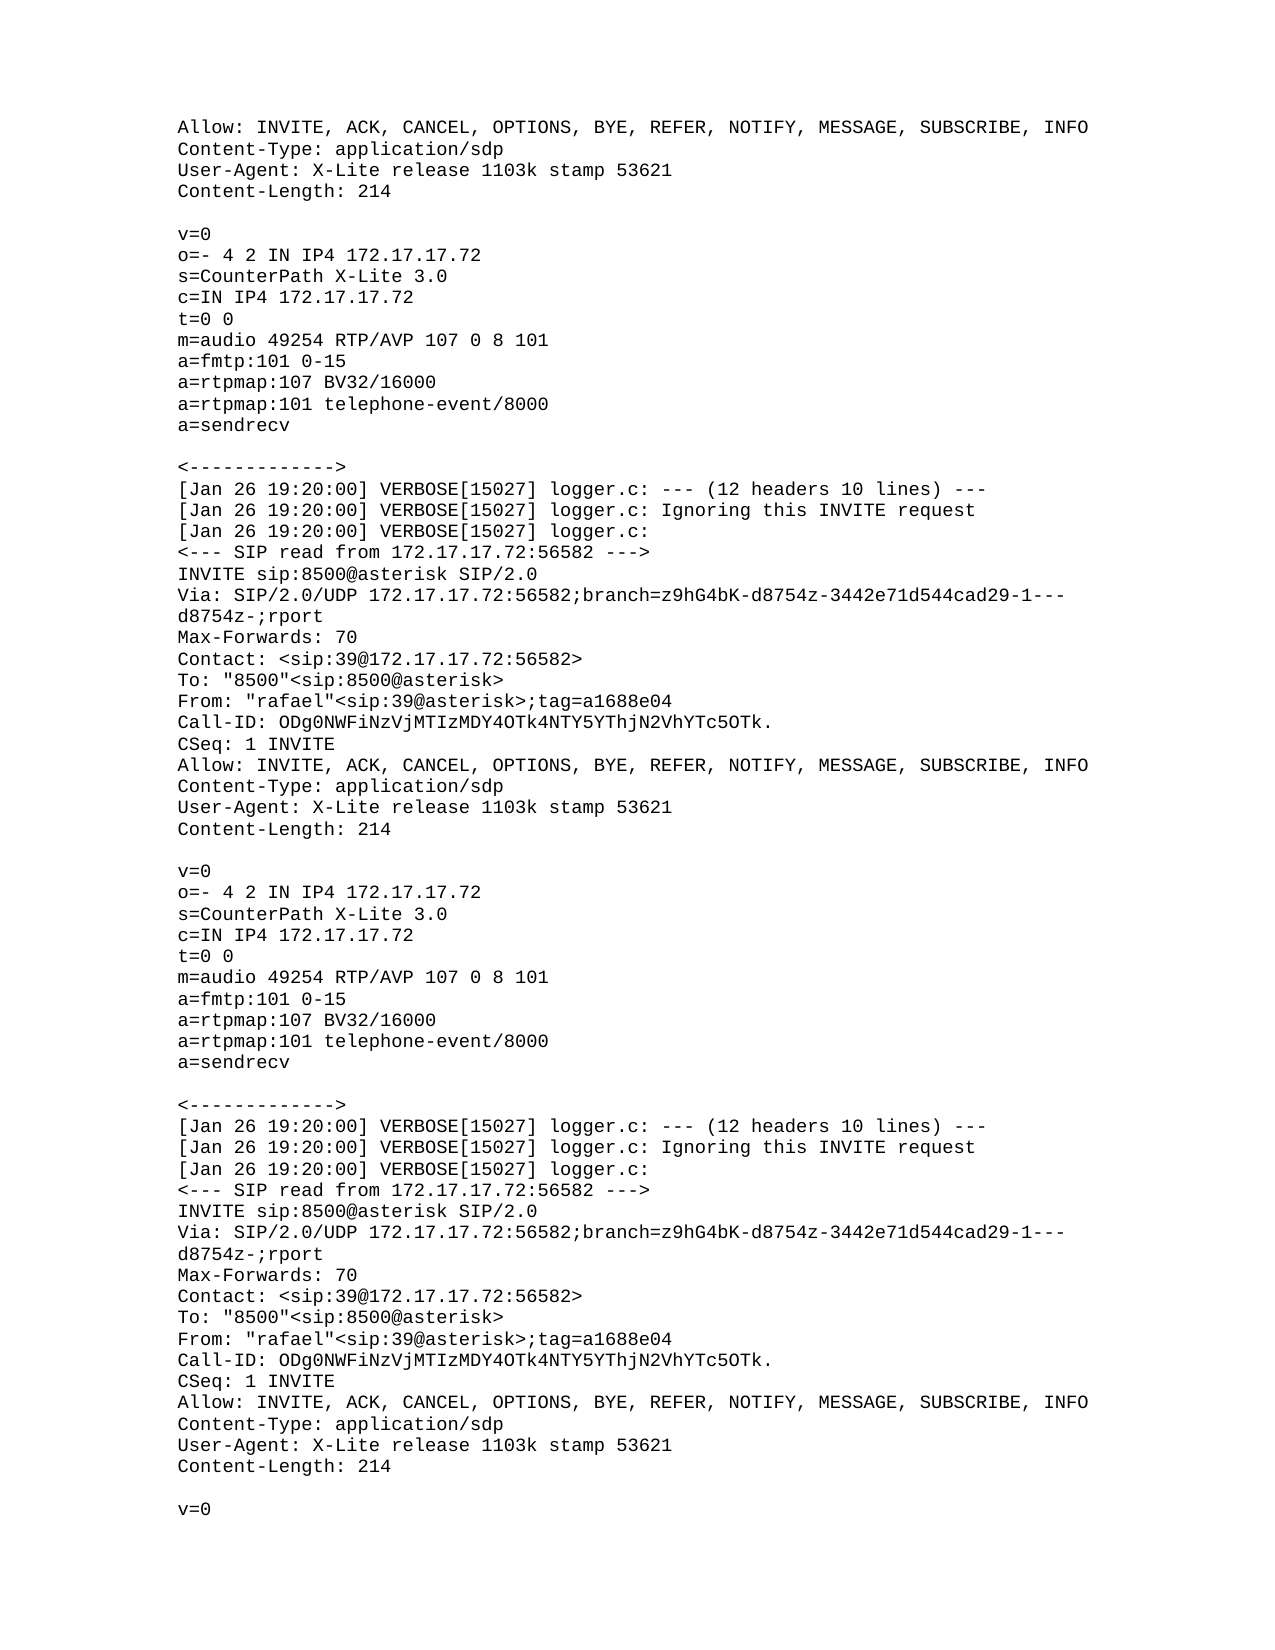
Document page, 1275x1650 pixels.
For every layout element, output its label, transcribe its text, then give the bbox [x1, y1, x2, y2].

text v=0 [177, 224, 1186, 246]
text Max-Forwards: 70 [177, 628, 1186, 649]
text <-------------> [177, 458, 1186, 479]
text Content-Type: application/sdp [177, 1414, 1186, 1436]
text From: "rafael"<sip:39@asterisk>;tag=a1688e04 [177, 1329, 1186, 1351]
text <-------------> [177, 1096, 1186, 1117]
text [Jan 26 19:20:00] VERBOSE[15027] logger.c: [177, 522, 1186, 543]
text User-Agent: X-Lite release 1103k stamp 53621 [177, 798, 1186, 819]
text Allow: INVITE, ACK, CANCEL, OPTIONS, BYE, REFER, NOTIFY, MESSAGE, SUBSCRIBE, INFO [177, 118, 1186, 139]
text Contact: <sip:39@172.17.17.72:56582> [177, 649, 1186, 671]
text INVITE sip:8500@asterisk SIP/2.0 [177, 564, 1186, 586]
text c=IN IP4 172.17.17.72 [177, 926, 1186, 947]
text User-Agent: X-Lite release 1103k stamp 53621 [177, 161, 1186, 182]
text t=0 0 [177, 309, 1186, 331]
text Via: SIP/2.0/UDP 172.17.17.72:56582;branch=z9hG4bK-d8754z-3442e71d544cad29-1---d8754z-;rport [177, 586, 1186, 628]
text To: "8500"<sip:8500@asterisk> [177, 1308, 1186, 1329]
text CSeq: 1 INVITE [177, 734, 1186, 756]
text <--- SIP read from 172.17.17.72:56582 ---> [177, 1181, 1186, 1202]
text a=rtpmap:101 telephone-event/8000 [177, 394, 1186, 416]
text a=sendrecv [177, 1053, 1186, 1074]
text a=rtpmap:101 telephone-event/8000 [177, 1032, 1186, 1053]
text t=0 0 [177, 947, 1186, 968]
text a=rtpmap:107 BV32/16000 [177, 373, 1186, 394]
text User-Agent: X-Lite release 1103k stamp 53621 [177, 1436, 1186, 1457]
text [Jan 26 19:20:00] VERBOSE[15027] logger.c: [177, 1159, 1186, 1181]
text [Jan 26 19:20:00] VERBOSE[15027] logger.c: Ignoring this INVITE request [177, 501, 1186, 522]
text Contact: <sip:39@172.17.17.72:56582> [177, 1287, 1186, 1308]
text From: "rafael"<sip:39@asterisk>;tag=a1688e04 [177, 692, 1186, 713]
text o=- 4 2 IN IP4 172.17.17.72 [177, 246, 1186, 267]
text a=sendrecv [177, 416, 1186, 437]
text m=audio 49254 RTP/AVP 107 0 8 101 [177, 968, 1186, 989]
text CSeq: 1 INVITE [177, 1372, 1186, 1393]
text Call-ID: ODg0NWFiNzVjMTIzMDY4OTk4NTY5YThjN2VhYTc5OTk. [177, 713, 1186, 734]
text Allow: INVITE, ACK, CANCEL, OPTIONS, BYE, REFER, NOTIFY, MESSAGE, SUBSCRIBE, INFO [177, 1393, 1186, 1414]
text Content-Length: 214 [177, 182, 1186, 203]
text Allow: INVITE, ACK, CANCEL, OPTIONS, BYE, REFER, NOTIFY, MESSAGE, SUBSCRIBE, INFO [177, 756, 1186, 777]
text Content-Type: application/sdp [177, 139, 1186, 161]
text [Jan 26 19:20:00] VERBOSE[15027] logger.c: Ignoring this INVITE request [177, 1138, 1186, 1159]
text Content-Length: 214 [177, 1457, 1186, 1478]
text Content-Length: 214 [177, 819, 1186, 841]
text Call-ID: ODg0NWFiNzVjMTIzMDY4OTk4NTY5YThjN2VhYTc5OTk. [177, 1351, 1186, 1372]
text m=audio 49254 RTP/AVP 107 0 8 101 [177, 331, 1186, 352]
text c=IN IP4 172.17.17.72 [177, 288, 1186, 309]
text s=CounterPath X-Lite 3.0 [177, 904, 1186, 926]
text INVITE sip:8500@asterisk SIP/2.0 [177, 1202, 1186, 1223]
text Via: SIP/2.0/UDP 172.17.17.72:56582;branch=z9hG4bK-d8754z-3442e71d544cad29-1---d8754z-;rport [177, 1223, 1186, 1266]
text s=CounterPath X-Lite 3.0 [177, 267, 1186, 288]
text Max-Forwards: 70 [177, 1266, 1186, 1287]
text a=fmtp:101 0-15 [177, 352, 1186, 373]
text Content-Type: application/sdp [177, 777, 1186, 798]
text a=rtpmap:107 BV32/16000 [177, 1011, 1186, 1032]
text [Jan 26 19:20:00] VERBOSE[15027] logger.c: --- (12 headers 10 lines) --- [177, 479, 1186, 501]
text o=- 4 2 IN IP4 172.17.17.72 [177, 883, 1186, 904]
text <--- SIP read from 172.17.17.72:56582 ---> [177, 543, 1186, 564]
text v=0 [177, 1499, 1186, 1521]
text [Jan 26 19:20:00] VERBOSE[15027] logger.c: --- (12 headers 10 lines) --- [177, 1117, 1186, 1138]
text v=0 [177, 862, 1186, 883]
text To: "8500"<sip:8500@asterisk> [177, 671, 1186, 692]
text a=fmtp:101 0-15 [177, 989, 1186, 1011]
